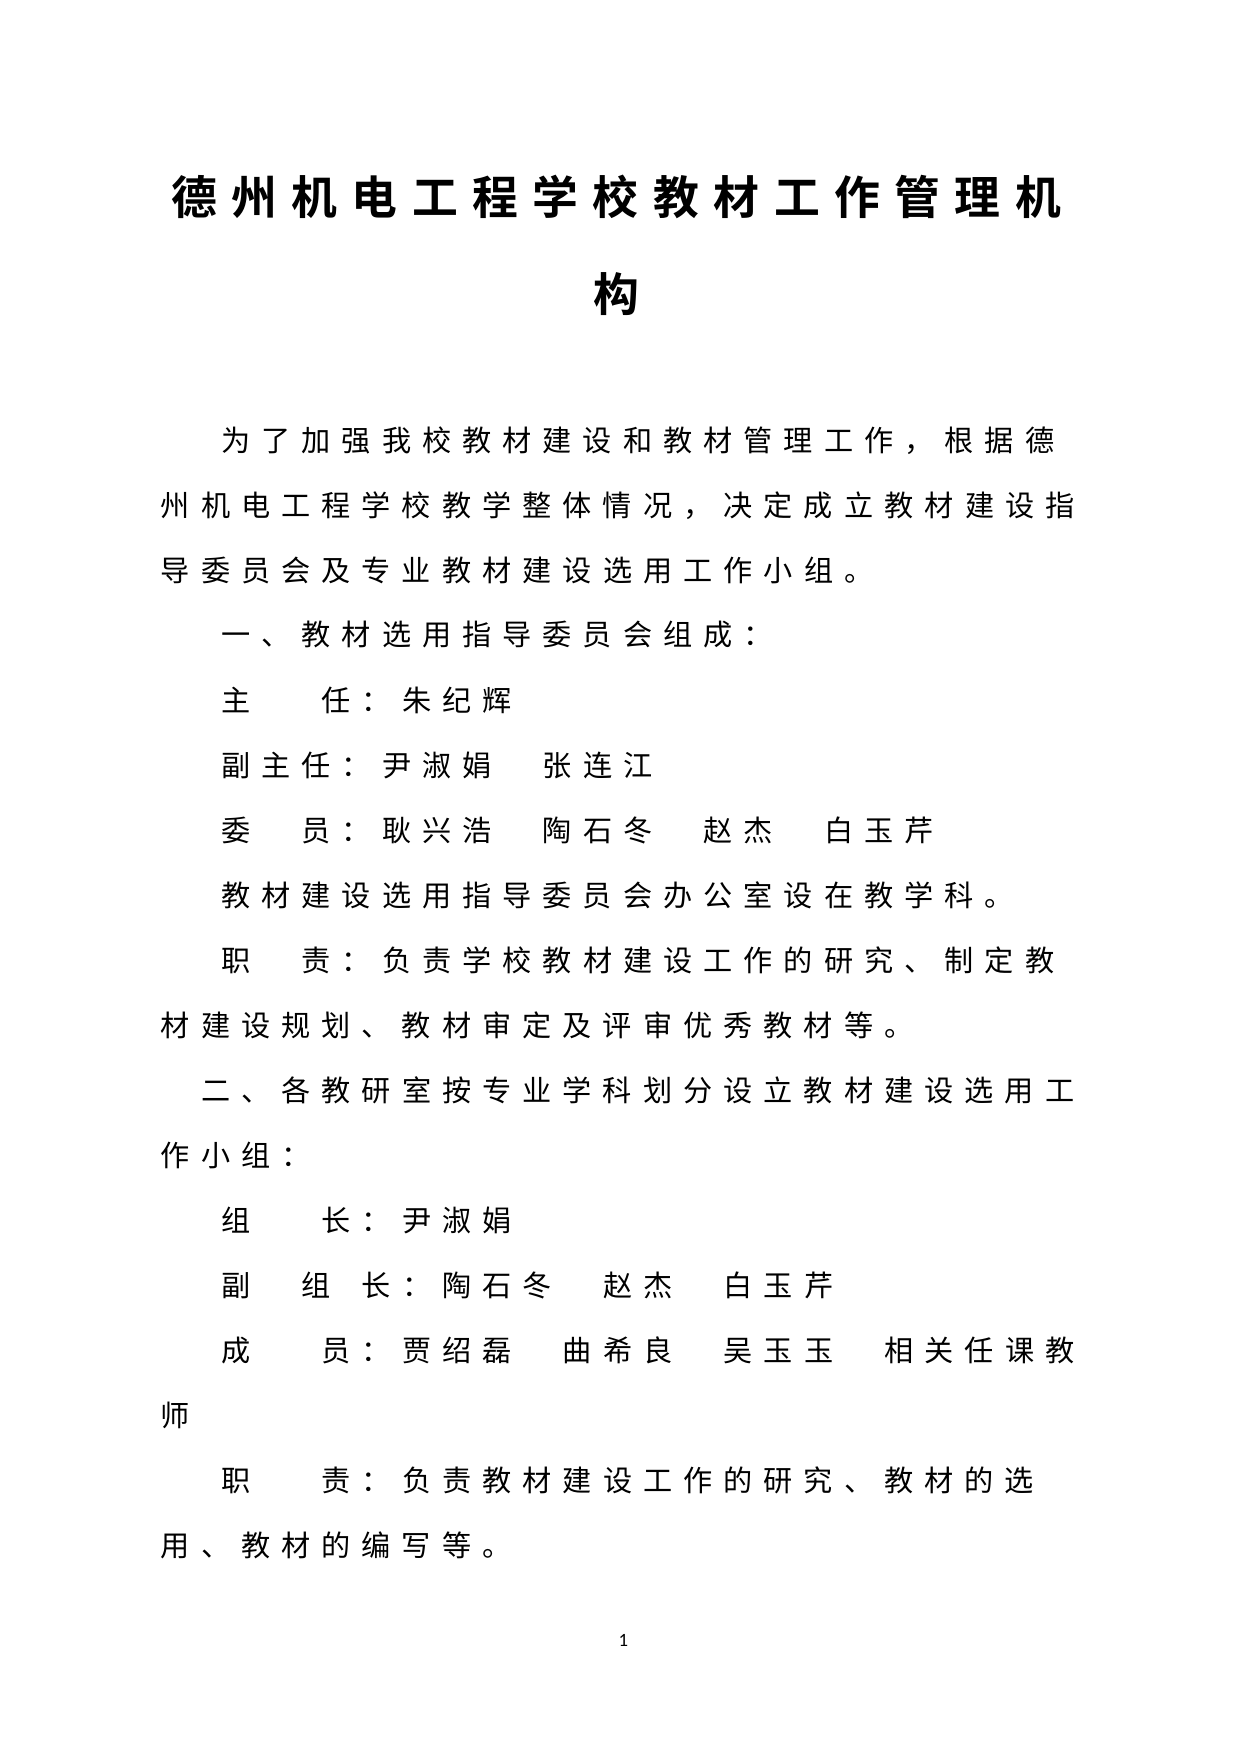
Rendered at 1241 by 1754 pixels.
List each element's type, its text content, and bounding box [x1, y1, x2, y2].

text 为了加强我校教材建设和教材管理工作，根据德州机电工程学校教学整体情况，决定成立教材建设指导委员会及专业教材建设选用工作小组。 [161, 406, 1085, 482]
text 副主任：尹淑娟 张连江 [161, 731, 1085, 796]
text 组 长：尹淑娟 [161, 1186, 1085, 1251]
text 教材建设选用指导委员会办公室设在教学科。 [161, 861, 1085, 926]
text 职 责：负责教材建设工作的研究、教材的选用、教材的编写等。 [161, 1446, 1085, 1576]
text 副 组 长：陶石冬 赵杰 白玉芹 [161, 1251, 1085, 1316]
text 一、教材选用指导委员会组成： [161, 601, 1085, 666]
text 主 任：朱纪辉 [161, 666, 1085, 731]
text 二、各教研室按专业学科划分设立教材建设选用工作小组： [161, 1056, 1085, 1186]
text 德州机电工程学校教材工作管理机构 [161, 146, 1085, 341]
text 成 员：贾绍磊 曲希良 吴玉玉 相关任课教师 [161, 1316, 1085, 1446]
text 委 员：耿兴浩 陶石冬 赵杰 白玉芹 [161, 796, 1085, 861]
text 为了加强我校教材建设和教材管理工作，根据德州机电工程学校教学整体情况，决定成立教材建设指导委员会及专业教材建设选用工作小组。 [161, 524, 1085, 601]
text 职 责：负责学校教材建设工作的研究、制定教材建设规划、教材审定及评审优秀教材等。 [161, 926, 1085, 1056]
